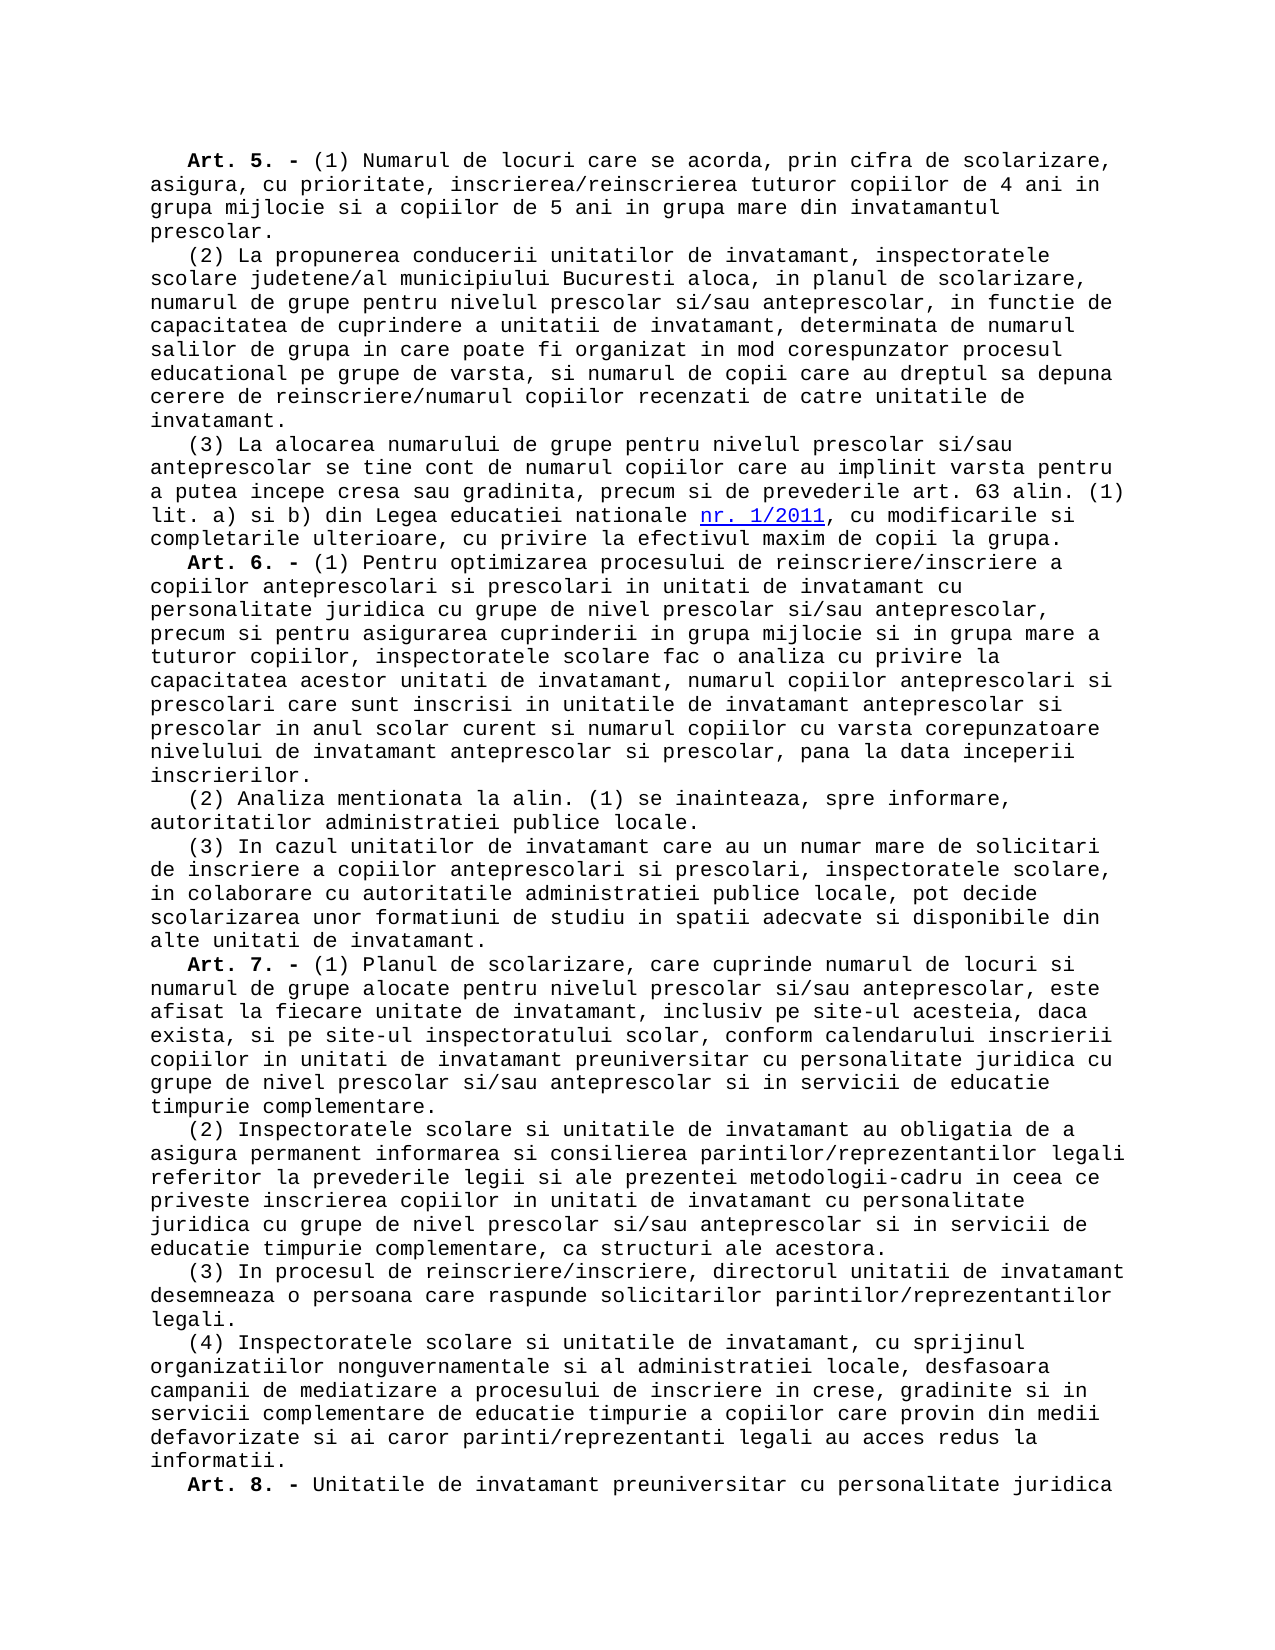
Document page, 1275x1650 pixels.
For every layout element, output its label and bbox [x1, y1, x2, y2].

text [150, 150, 1125, 954]
text [150, 954, 1125, 1498]
